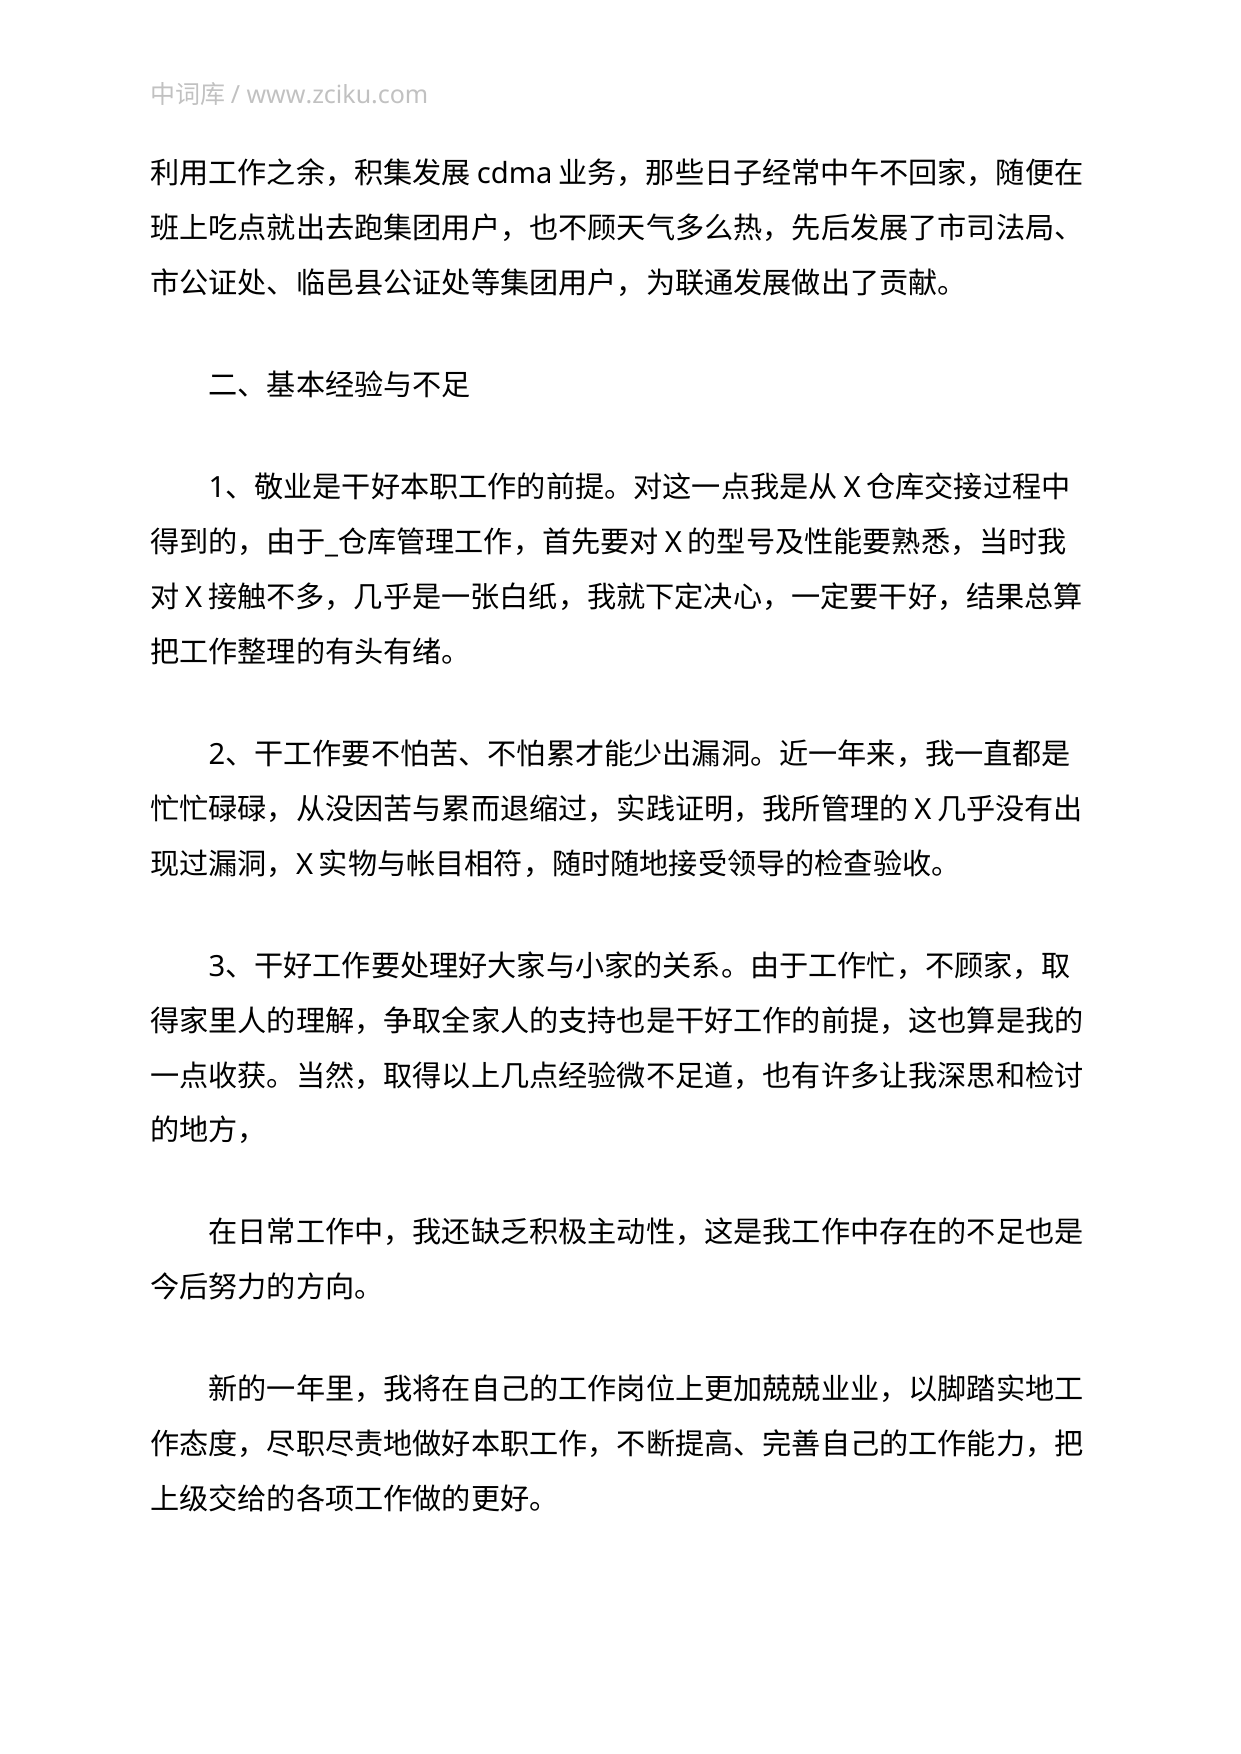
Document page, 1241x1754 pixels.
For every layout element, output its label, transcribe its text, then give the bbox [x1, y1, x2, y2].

text 1、敬业是干好本职工作的前提。对这一点我是从X仓库交接过程中得到的，由于_仓库管理工作，首先要对X的型号及性能要熟悉，当时我对X接触不多，几乎是一张白纸，我就下定决心，一定要干好，结果总算把工作整理的有头有绪。 [150, 463, 1090, 671]
text 2、干工作要不怕苦、不怕累才能少出漏洞。近一年来，我一直都是忙忙碌碌，从没因苦与累而退缩过，实践证明，我所管理的X几乎没有出现过漏洞，X实物与帐目相符，随时随地接受领导的检查验收。 [150, 730, 1090, 883]
text 新的一年里，我将在自己的工作岗位上更加兢兢业业，以脚踏实地工作态度，尽职尽责地做好本职工作，不断提高、完善自己的工作能力，把上级交给的各项工作做的更好。 [150, 1365, 1090, 1517]
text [150, 150, 1090, 302]
text 3、干好工作要处理好大家与小家的关系。由于工作忙，不顾家，取得家里人的理解，争取全家人的支持也是干好工作的前提，这也算是我的一点收获。当然，取得以上几点经验微不足道，也有许多让我深思和检讨的地方， [150, 942, 1090, 1149]
text 二、基本经验与不足 [150, 362, 1090, 404]
text 在日常工作中，我还缺乏积极主动性，这是我工作中存在的不足也是今后努力的方向。 [150, 1209, 1090, 1306]
